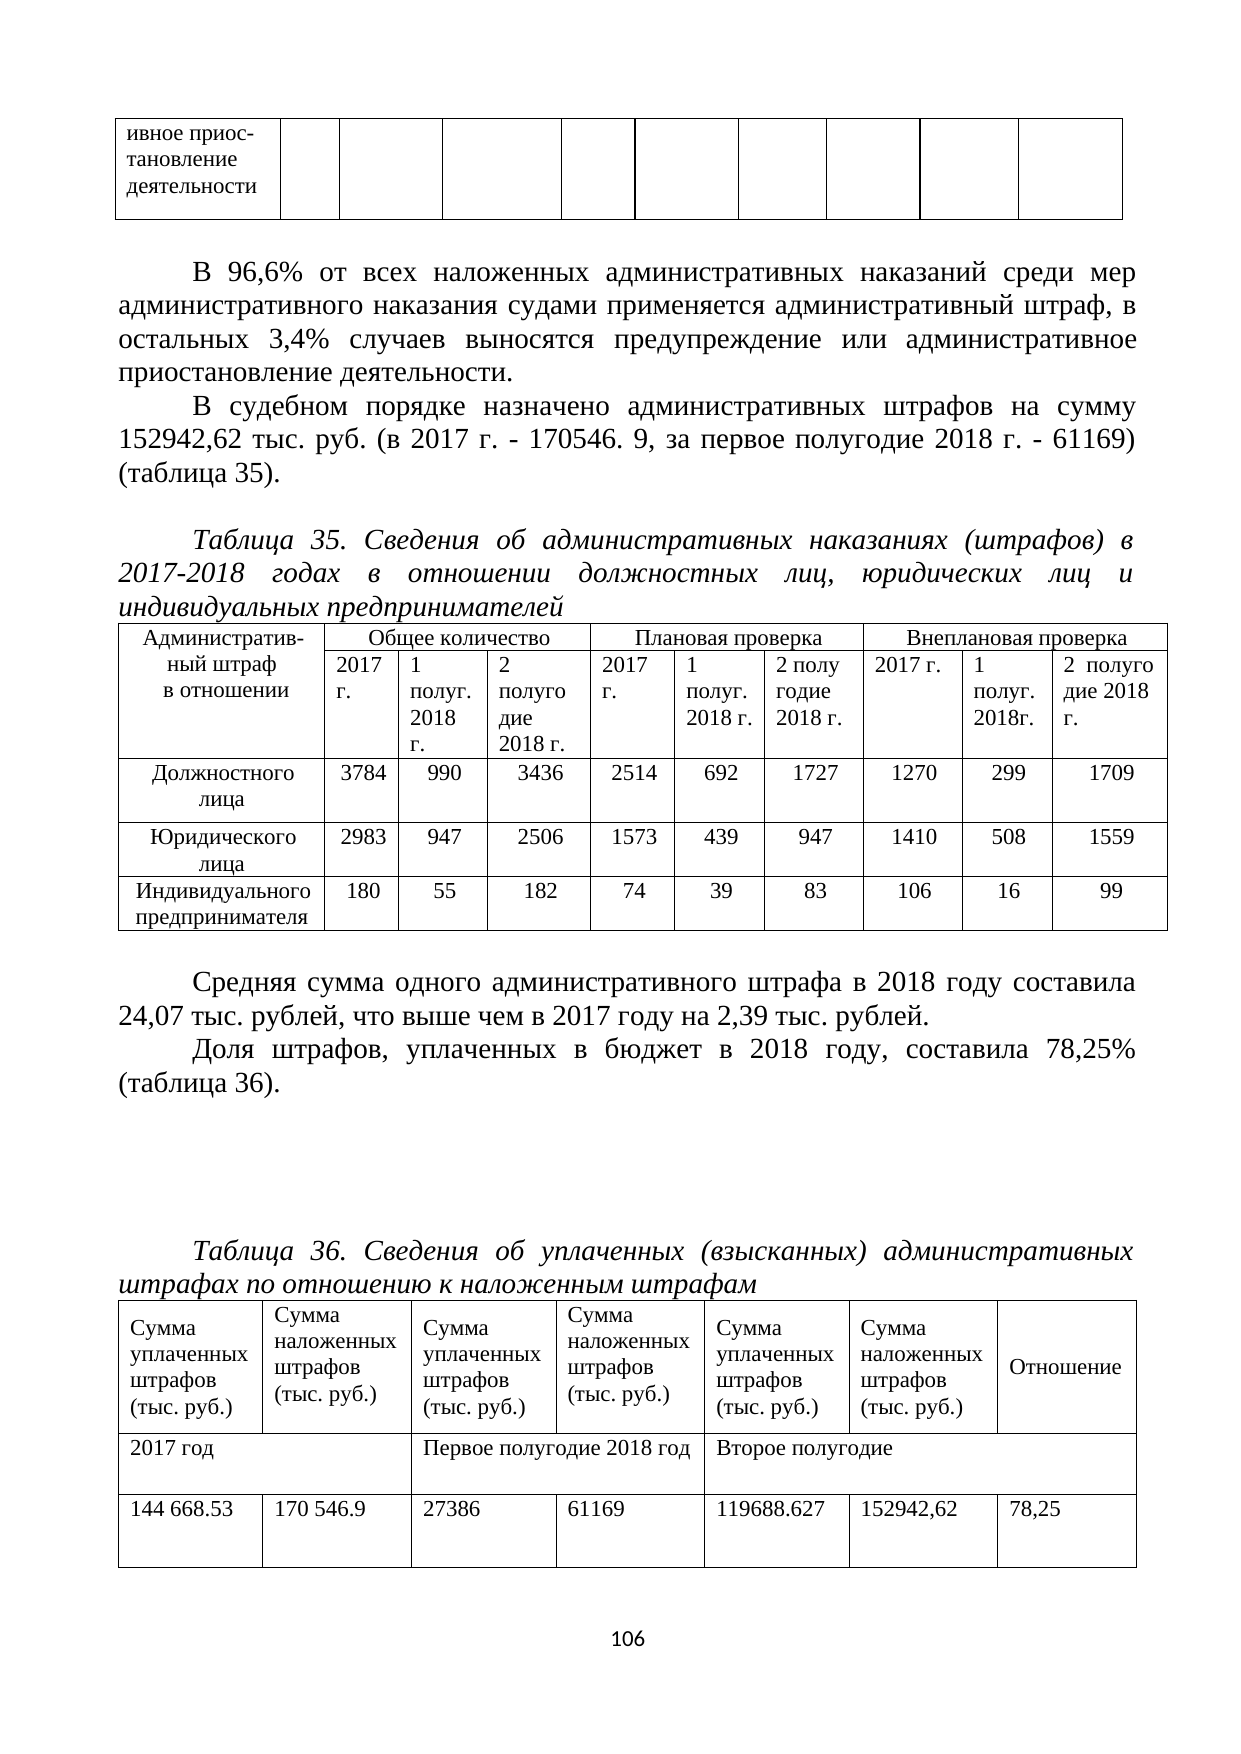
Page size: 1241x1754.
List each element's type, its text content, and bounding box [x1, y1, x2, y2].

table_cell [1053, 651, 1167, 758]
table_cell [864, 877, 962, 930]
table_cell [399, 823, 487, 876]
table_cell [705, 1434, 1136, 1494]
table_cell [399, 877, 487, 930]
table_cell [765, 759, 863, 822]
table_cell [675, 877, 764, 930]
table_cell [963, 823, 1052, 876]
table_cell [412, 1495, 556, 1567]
text Доля штрафов, уплаченных в бюджет в 2018 году, составила 78,25% (таблица 36). [118, 1031, 1137, 1098]
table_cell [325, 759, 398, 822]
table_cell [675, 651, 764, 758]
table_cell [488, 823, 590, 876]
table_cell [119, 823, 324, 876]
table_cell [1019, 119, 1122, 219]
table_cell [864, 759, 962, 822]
text Таблица 36. Сведения об уплаченных (взысканных) административных штрафах по отношению к наложенным штрафам [118, 1233, 1137, 1300]
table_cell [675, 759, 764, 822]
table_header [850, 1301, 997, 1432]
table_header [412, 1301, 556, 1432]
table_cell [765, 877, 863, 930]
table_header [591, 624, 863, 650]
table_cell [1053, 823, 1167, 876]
text Средняя сумма одного административного штрафа в 2018 году составила 24,07 тыс. рублей, что выше чем в 2017 году на 2,39 тыс. рублей. [118, 964, 1137, 1031]
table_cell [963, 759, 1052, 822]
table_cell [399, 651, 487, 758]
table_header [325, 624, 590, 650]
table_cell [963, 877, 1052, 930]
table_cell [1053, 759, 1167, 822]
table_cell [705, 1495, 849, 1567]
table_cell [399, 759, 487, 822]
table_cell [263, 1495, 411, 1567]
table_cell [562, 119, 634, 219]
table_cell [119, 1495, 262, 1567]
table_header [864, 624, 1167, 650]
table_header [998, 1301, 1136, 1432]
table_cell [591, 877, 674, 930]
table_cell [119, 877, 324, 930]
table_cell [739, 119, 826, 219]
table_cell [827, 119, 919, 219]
text Таблица 35. Сведения об административных наказаниях (штрафов) в 2017-2018 годах в отношении должностных лиц, юридических лиц и индивидуальных предпринимателей [118, 522, 1137, 623]
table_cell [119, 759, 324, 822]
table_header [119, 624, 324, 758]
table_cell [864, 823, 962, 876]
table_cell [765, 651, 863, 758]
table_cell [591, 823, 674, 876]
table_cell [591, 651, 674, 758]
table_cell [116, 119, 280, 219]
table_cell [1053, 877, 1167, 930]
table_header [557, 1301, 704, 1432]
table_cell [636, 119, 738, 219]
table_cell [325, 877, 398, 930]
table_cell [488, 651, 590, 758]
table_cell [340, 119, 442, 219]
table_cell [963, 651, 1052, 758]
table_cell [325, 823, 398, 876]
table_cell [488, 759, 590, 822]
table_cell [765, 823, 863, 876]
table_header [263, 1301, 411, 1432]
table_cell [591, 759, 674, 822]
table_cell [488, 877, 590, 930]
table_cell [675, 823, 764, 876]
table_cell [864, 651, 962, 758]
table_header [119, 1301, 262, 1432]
text В судебном порядке назначено административных штрафов на сумму 152942,62 тыс. руб. (в 2017 г. - 170546. 9, за первое полугодие 2018 г. - 61169) (таблица 35). [118, 388, 1137, 488]
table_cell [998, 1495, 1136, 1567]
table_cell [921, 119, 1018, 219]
text В 96,6% от всех наложенных административных наказаний среди мер административного наказания судами применяется административный штраф, в остальных 3,4% случаев выносятся предупреждение или административное приостановление деятельности. [118, 254, 1137, 388]
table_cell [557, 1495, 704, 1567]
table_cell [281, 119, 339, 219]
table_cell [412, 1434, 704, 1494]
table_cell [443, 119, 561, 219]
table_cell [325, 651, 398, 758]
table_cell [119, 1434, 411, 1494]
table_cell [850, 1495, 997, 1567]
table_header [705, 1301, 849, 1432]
